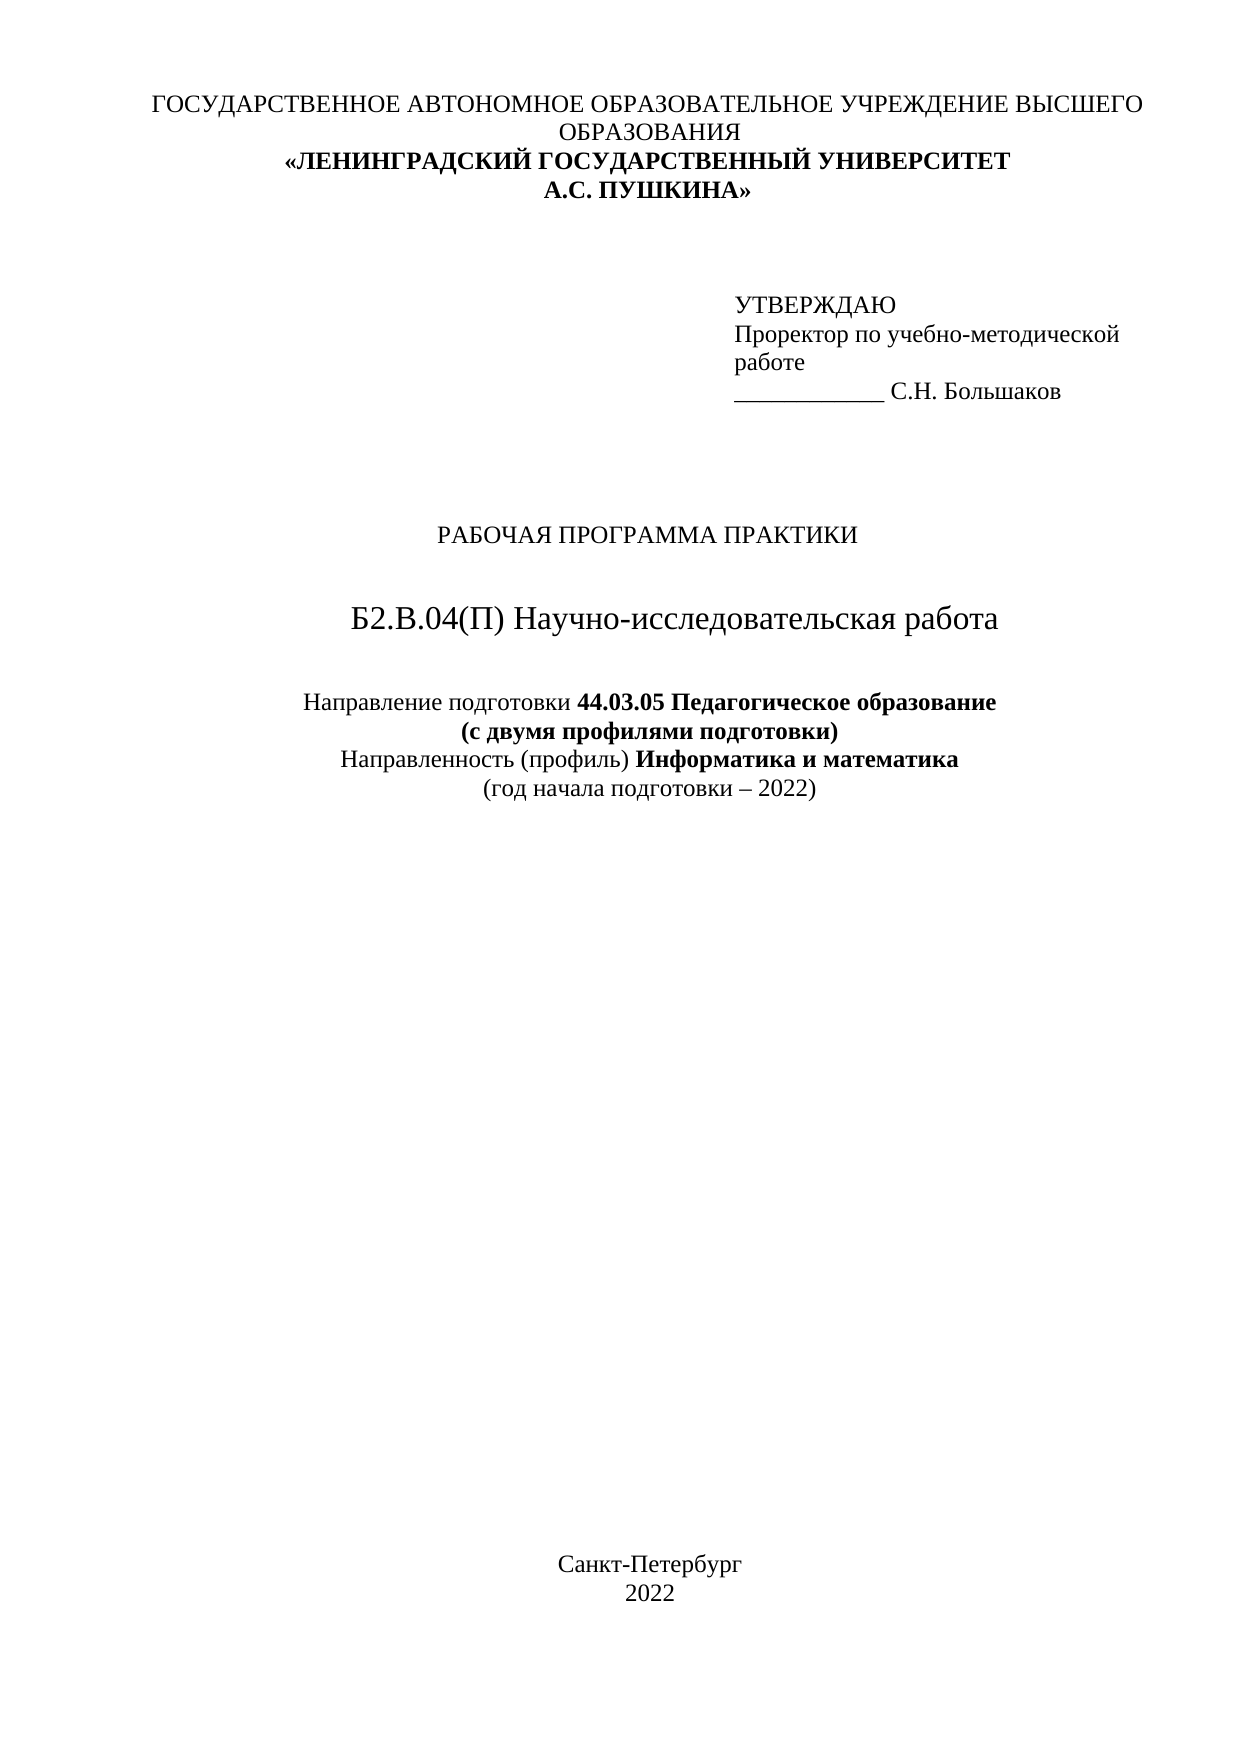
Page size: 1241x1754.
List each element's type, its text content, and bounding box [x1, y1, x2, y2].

text А.С. ПУШКИНА» [143, 175, 1152, 204]
text Направление подготовки 44.03.05 Педагогическое образование [148, 687, 1152, 716]
text Б2.В.04(П) Научно-исследовательская работа [148, 599, 1152, 637]
text РАБОЧАЯ ПРОГРАММА ПРАКТИКИ [143, 520, 1152, 549]
text ____________ С.Н. Большаков [148, 376, 1152, 405]
text УТВЕРЖДАЮ [148, 290, 1152, 319]
text ГОСУДАРСТВЕННОЕ АВТОНОМНОЕ ОБРАЗОВАТЕЛЬНОЕ УЧРЕЖДЕНИЕ ВЫСШЕГО ОБРАЗОВАНИЯ [143, 89, 1152, 146]
text Направленность (профиль) Информатика и математика [148, 744, 1152, 773]
text (год начала подготовки – 2022) [148, 773, 1152, 802]
text работе [148, 347, 1152, 376]
text (с двумя профилями подготовки) [148, 716, 1152, 744]
text 2022 [148, 1578, 1152, 1607]
text «ЛЕНИНГРАДСКИЙ ГОСУДАРСТВЕННЫЙ УНИВЕРСИТЕТ [143, 146, 1152, 175]
text Проректор по учебно-методической [148, 319, 1152, 347]
text Санкт-Петербург [148, 1549, 1152, 1578]
